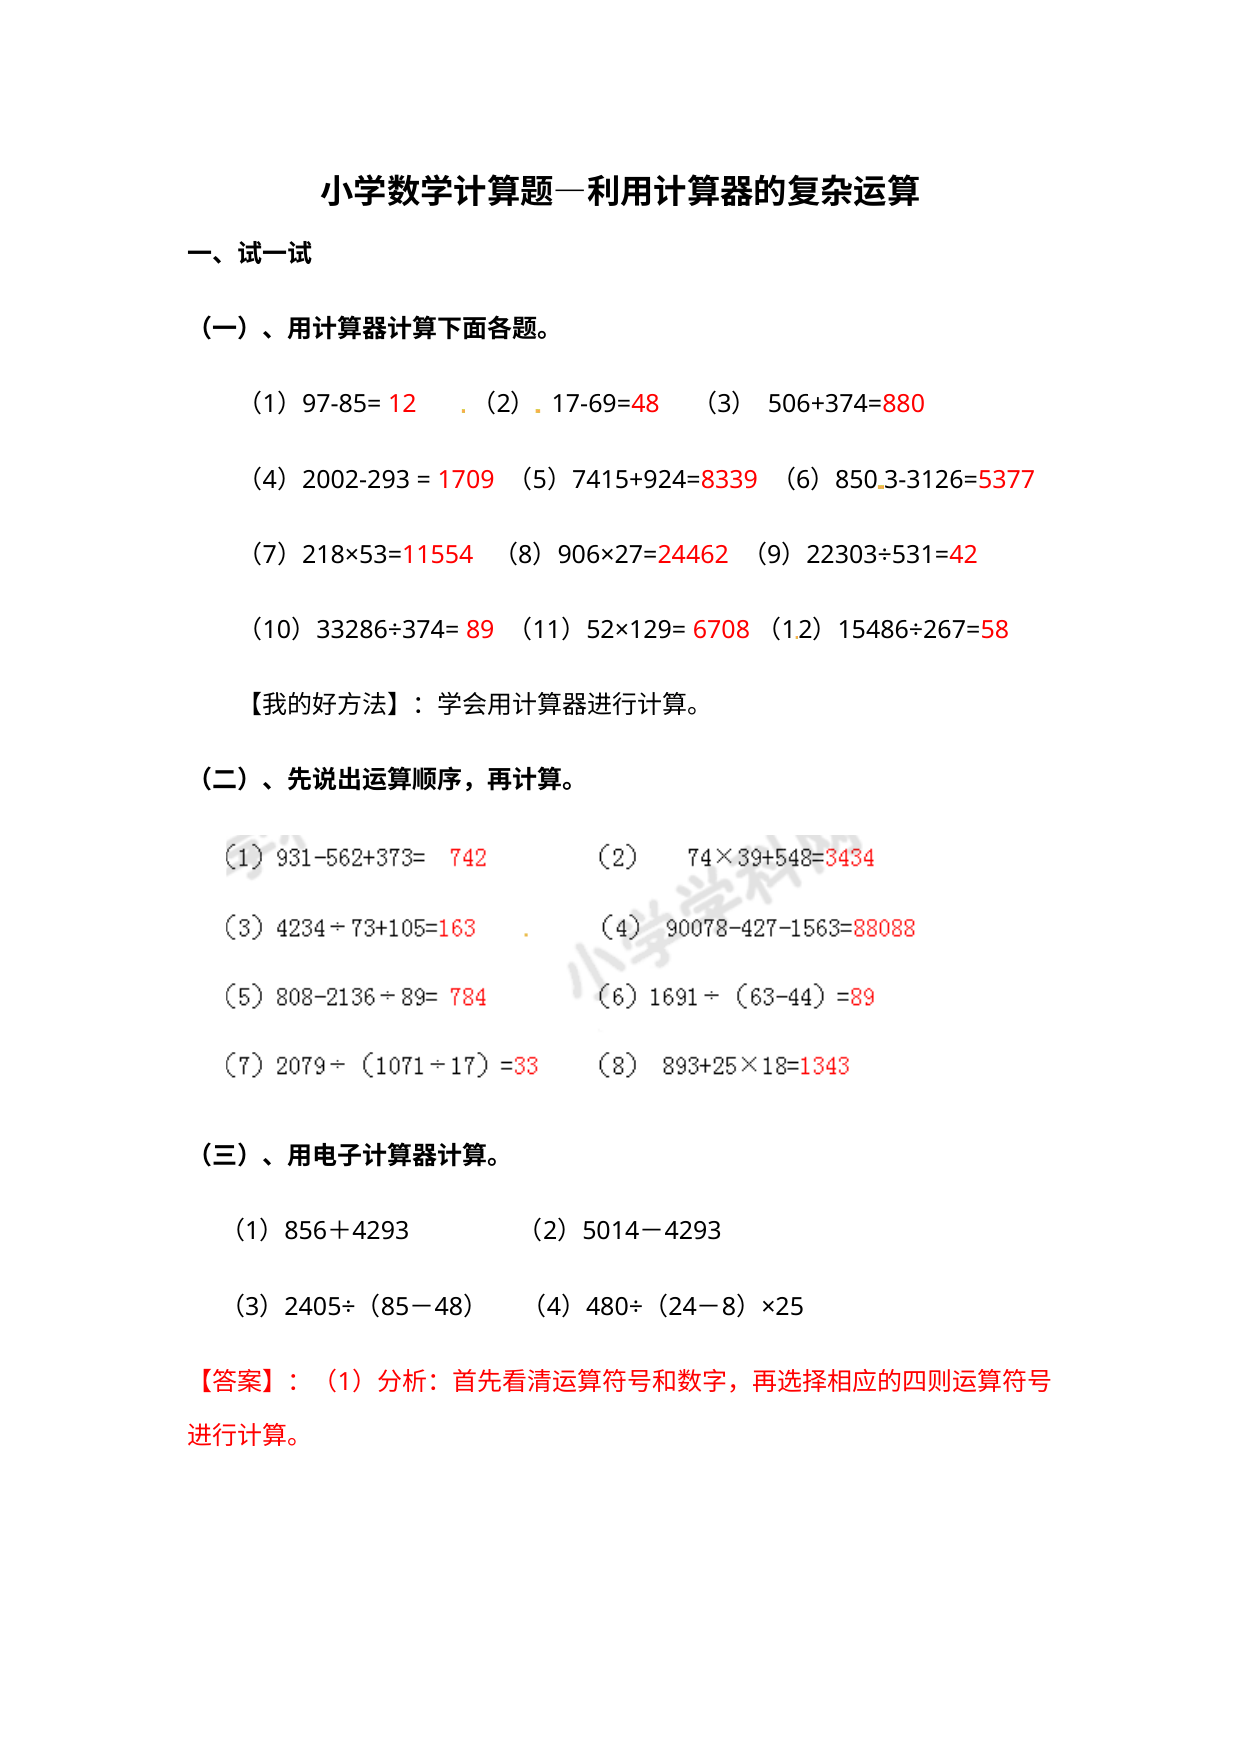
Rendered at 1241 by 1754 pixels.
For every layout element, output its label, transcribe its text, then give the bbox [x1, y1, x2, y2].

text （7）218×53=11554 （8）906×27=24462 （9）22303÷531=42 [187, 534, 1053, 571]
text 【答案】：（1）分析：首先看清运算符号和数字，再选择相应的四则运算符号进行计算。 [187, 1361, 1053, 1452]
text （二）、先说出运算顺序，再计算。 [187, 760, 1053, 796]
text 小学数学计算题—利用计算器的复杂运算 [187, 164, 1053, 213]
text （3）2405÷（85－48） （4）480÷（24－8）×25 [187, 1286, 1053, 1322]
text （三）、用电子计算器计算。 [187, 1136, 1053, 1172]
text （一）、用计算器计算下面各题。 [187, 309, 1053, 345]
text （4）2002-293 = 1709 （5）7415+924=8339 （6）8503-3126=5377 [187, 459, 1053, 495]
picture [226, 835, 927, 1098]
text 【我的好方法】：学会用计算器进行计算。 [187, 685, 1053, 721]
text （10）33286÷374= 89 （11）52×129= 6708 （12）15486÷267=58 [187, 609, 1053, 646]
text （1）97-85= 12 （2） 17-69=48 （3） 506+374=880 [187, 384, 1053, 420]
text （1）856＋4293 （2）5014－4293 [187, 1211, 1053, 1247]
text 一、试一试 [187, 233, 1053, 270]
